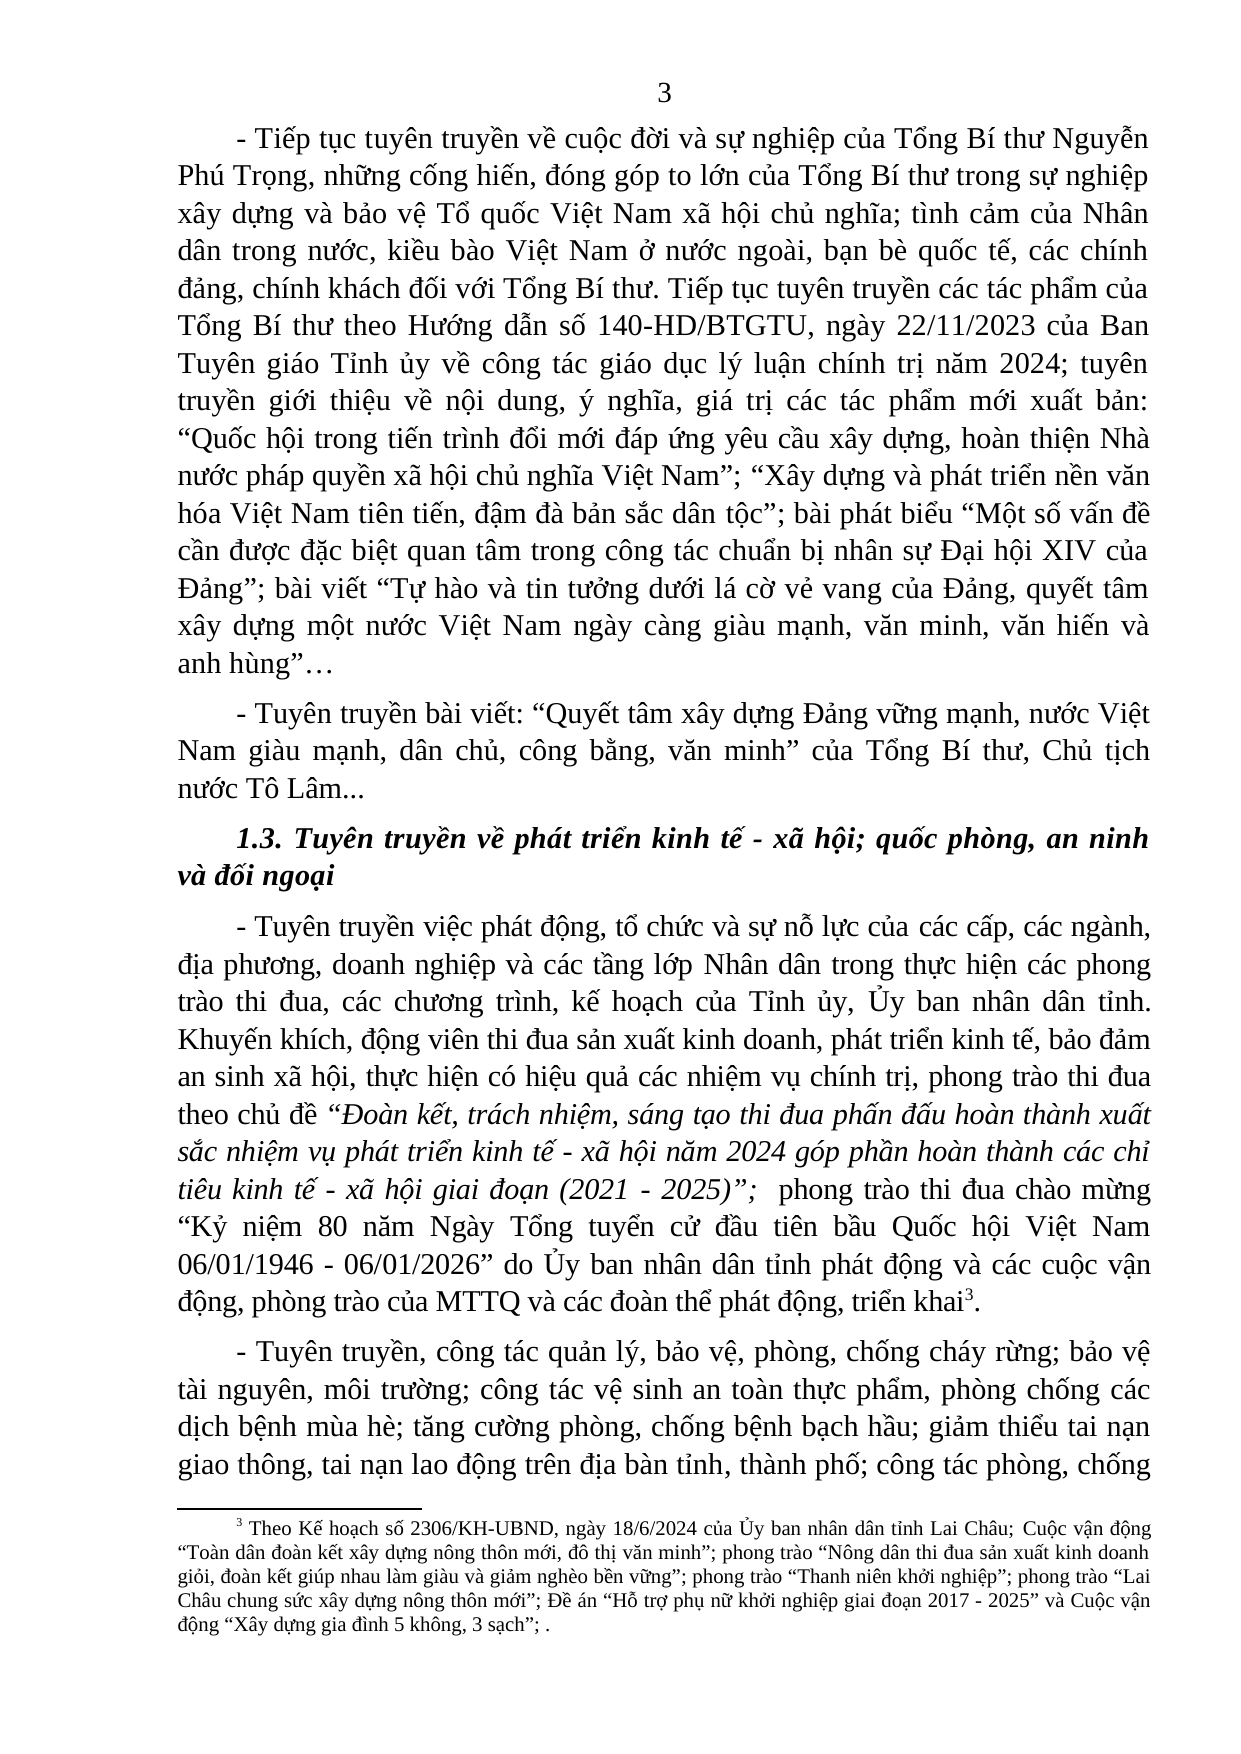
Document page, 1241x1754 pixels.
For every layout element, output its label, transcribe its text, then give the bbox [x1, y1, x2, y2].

text - Tuyên truyền bài viết: “Quyết tâm xây dựng Đảng vững mạnh, nước Việt Nam giàu mạnh, dân chủ, công bằng, văn minh” của Tổng Bí thư, Chủ tịch nước Tô Lâm... [177, 767, 1152, 806]
text - Tiếp tục tuyên truyền về cuộc đời và sự nghiệp của Tổng Bí thư Nguyễn Phú Trọng, những cống hiến, đóng góp to lớn của Tổng Bí thư trong sự nghiệp xây dựng và bảo vệ Tổ quốc Việt Nam xã hội chủ nghĩa; tình cảm của Nhân dân trong nước, kiều bào Việt Nam ở nước ngoài, bạn bè quốc tế, các chính đảng, chính khách đối với Tổng Bí thư. Tiếp tục tuyên truyền các tác phẩm của Tổng Bí thư theo Hướng dẫn số 140-HD/BTGTU, ngày 22/11/2023 của Ban Tuyên giáo Tỉnh ủy về công tác giáo dục lý luận chính trị năm 2024; tuyên truyền giới thiệu về nội dung, ý nghĩa, giá trị các tác phẩm mới xuất bản: “Quốc hội trong tiến trình đổi mới đáp ứng yêu cầu xây dựng, hoàn thiện Nhà nước pháp quyền xã hội chủ nghĩa Việt Nam”; “Xây dựng và phát triển nền văn hóa Việt Nam tiên tiến, đậm đà bản sắc dân tộc”; bài phát biểu “Một số vấn đề cần được đặc biệt quan tâm trong công tác chuẩn bị nhân sự Đại hội XIV của Đảng”; bài viết “Tự hào và tin tưởng dưới lá cờ vẻ vang của Đảng, quyết tâm xây dựng một nước Việt Nam ngày càng giàu mạnh, văn minh, văn hiến và anh hùng”… [177, 118, 1152, 681]
text 1.3. Tuyên truyền về phát triển kinh tế - xã hội; quốc phòng, an ninh và đối ngoại [177, 818, 1152, 893]
text - Tuyên truyền bài viết: “Quyết tâm xây dựng Đảng vững mạnh, nước Việt Nam giàu mạnh, dân chủ, công bằng, văn minh” của Tổng Bí thư, Chủ tịch nước Tô Lâm... [177, 693, 1152, 733]
text - Tuyên truyền việc phát động, tổ chức và sự nỗ lực của các cấp, các ngành, địa phương, doanh nghiệp và các tầng lớp Nhân dân trong thực hiện các phong trào thi đua, các chương trình, kế hoạch của Tỉnh ủy, Ủy ban nhân dân tỉnh. Khuyến khích, động viên thi đua sản xuất kinh doanh, phát triển kinh tế, bảo đảm an sinh xã hội, thực hiện có hiệu quả các nhiệm vụ chính trị, phong trào thi đua theo chủ đề “Đoàn kết, trách nhiệm, sáng tạo thi đua phấn đấu hoàn thành xuất sắc nhiệm vụ phát triển kinh tế - xã hội năm 2024 góp phần hoàn thành các chỉ tiêu kinh tế - xã hội giai đoạn (2021 - 2025)”; phong trào thi đua chào mừng “Kỷ niệm 80 năm Ngày Tổng tuyển cử đầu tiên bầu Quốc hội Việt Nam 06/01/1946 - 06/01/2026” do Ủy ban nhân dân tỉnh phát động và các cuộc vận động, phòng trào của MTTQ và các đoàn thể phát động, triển khai. [177, 907, 1152, 1059]
text - Tuyên truyền việc phát động, tổ chức và sự nỗ lực của các cấp, các ngành, địa phương, doanh nghiệp và các tầng lớp Nhân dân trong thực hiện các phong trào thi đua, các chương trình, kế hoạch của Tỉnh ủy, Ủy ban nhân dân tỉnh. Khuyến khích, động viên thi đua sản xuất kinh doanh, phát triển kinh tế, bảo đảm an sinh xã hội, thực hiện có hiệu quả các nhiệm vụ chính trị, phong trào thi đua theo chủ đề “Đoàn kết, trách nhiệm, sáng tạo thi đua phấn đấu hoàn thành xuất sắc nhiệm vụ phát triển kinh tế - xã hội năm 2024 góp phần hoàn thành các chỉ tiêu kinh tế - xã hội giai đoạn (2021 - 2025)”; phong trào thi đua chào mừng “Kỷ niệm 80 năm Ngày Tổng tuyển cử đầu tiên bầu Quốc hội Việt Nam 06/01/1946 - 06/01/2026” do Ủy ban nhân dân tỉnh phát động và các cuộc vận động, phòng trào của MTTQ và các đoàn thể phát động, triển khai. [177, 1168, 1152, 1319]
